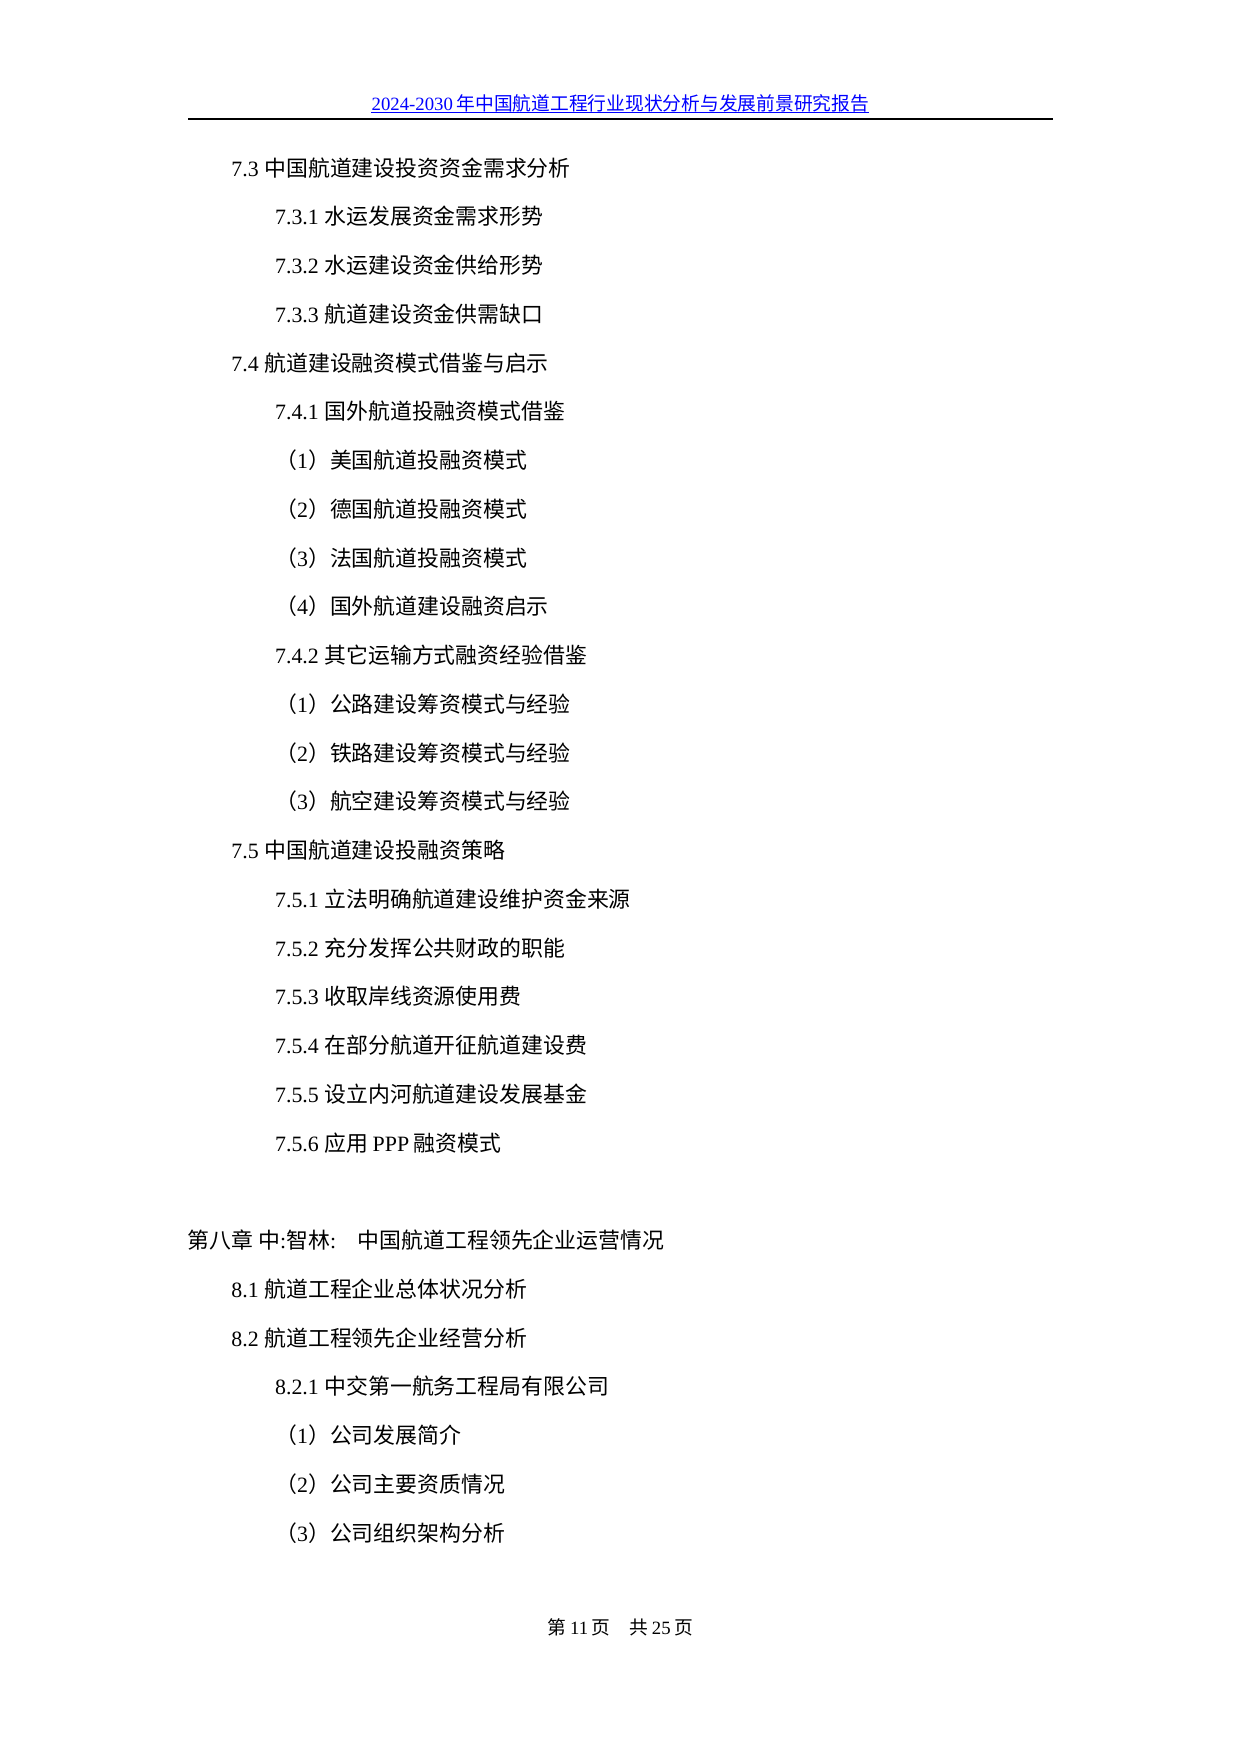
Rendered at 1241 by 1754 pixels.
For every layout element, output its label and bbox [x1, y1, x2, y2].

text [187, 150, 1053, 1548]
